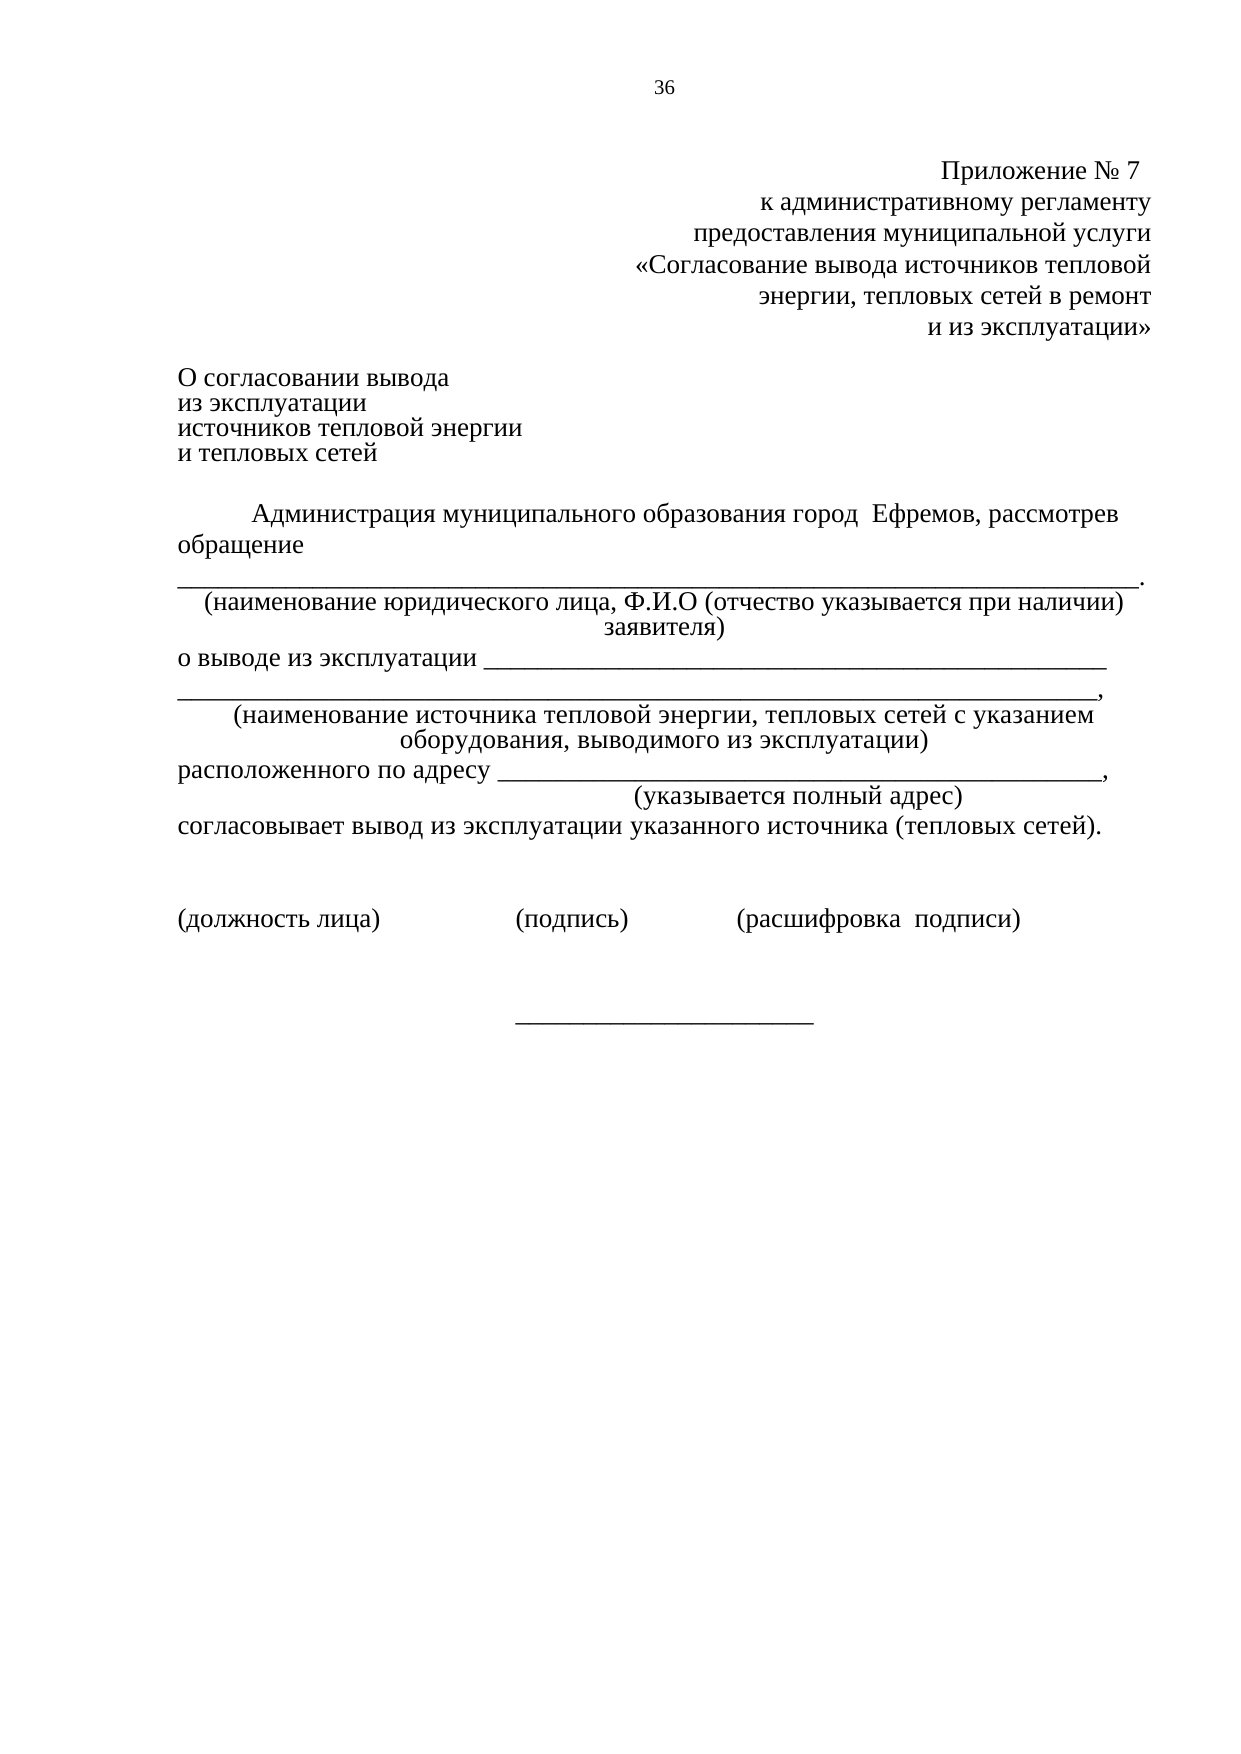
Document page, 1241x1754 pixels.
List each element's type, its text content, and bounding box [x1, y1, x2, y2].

text и тепловых сетей [177, 441, 1152, 466]
text источников тепловой энергии [177, 416, 1152, 441]
text Администрация муниципального образования город Ефремов, рассмотрев обращение _______________________________________________________________________. [177, 497, 1152, 591]
text из эксплуатации [177, 391, 1152, 416]
text расположенного по адресу ____________________________________________, [177, 753, 1152, 784]
text согласовывает вывод из эксплуатации указанного источника (тепловых сетей). [177, 809, 1152, 840]
text энергии, тепловых сетей в ремонт [177, 279, 1152, 310]
text (наименование юридического лица, Ф.И.О (отчество указывается при наличии) заявителя) [177, 591, 1152, 641]
text ______________________ [177, 996, 1152, 1027]
text О согласовании вывода [177, 366, 1152, 391]
text (наименование источника тепловой энергии, тепловых сетей с указанием оборудования, выводимого из эксплуатации) [177, 703, 1152, 753]
text ___________________________________________________________________, [177, 672, 1152, 703]
text к административному регламенту [177, 185, 1152, 217]
text (указывается полный адрес) [177, 784, 1152, 809]
text о выводе из эксплуатации ______________________________________________ [177, 641, 1152, 672]
text (должность лица) (подпись) (расшифровка подписи) [177, 903, 1152, 934]
text и из эксплуатации» [177, 310, 1152, 341]
text предоставления муниципальной услуги [177, 217, 1152, 248]
text «Согласование вывода источников тепловой [177, 248, 1152, 279]
text Приложение № 7 [177, 154, 1152, 185]
